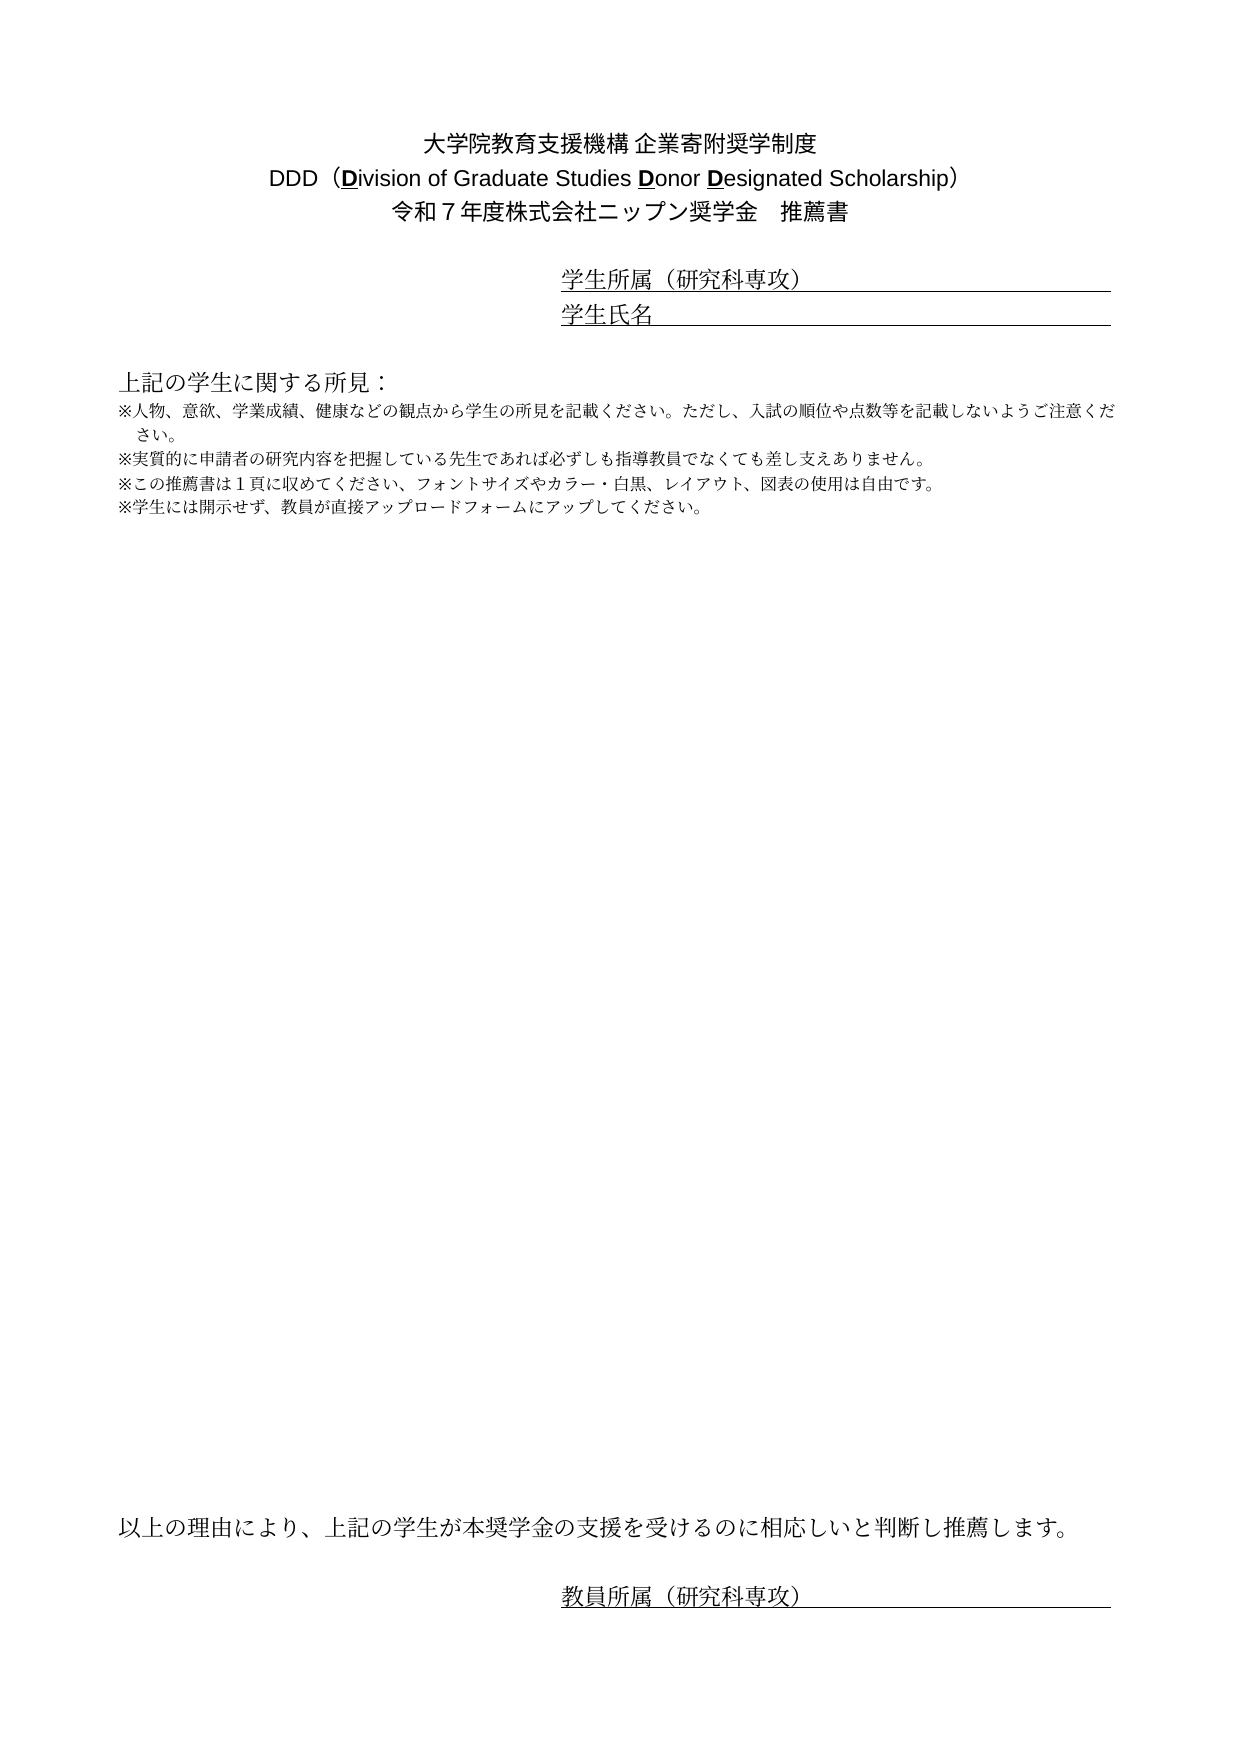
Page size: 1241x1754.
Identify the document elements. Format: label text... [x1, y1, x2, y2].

text 以上の理由により、上記の学生が本奨学金の支援を受けるのに相応しいと判断し推薦します。 [118, 1510, 1122, 1544]
text 令和７年度株式会社ニップン奨学金 推薦書 [118, 194, 1122, 228]
text DDD（Division of Graduate Studies Donor Designated Scholarship） [118, 159, 1122, 194]
text 大学院教育支援機構 企業寄附奨学制度 [118, 125, 1122, 159]
text ※学生には開示せず、教員が直接アップロードフォームにアップしてください。 [118, 495, 1122, 519]
text ※この推薦書は１頁に収めてください、フォントサイズやカラー・白黒、レイアウト、図表の使用は自由です。 [118, 471, 1122, 495]
text 学生氏名 [118, 296, 1122, 330]
text ※人物、意欲、学業成績、健康などの観点から学生の所見を記載ください。ただし、入試の順位や点数等を記載しないようご注意ください。 [118, 399, 1122, 447]
text ※実質的に申請者の研究内容を把握している先生であれば必ずしも指導教員でなくても差し支えありません。 [118, 447, 1122, 471]
text 上記の学生に関する所見： [118, 364, 1122, 399]
text 学生所属（研究科専攻） [118, 262, 1122, 296]
text 教員所属（研究科専攻） [118, 1578, 1122, 1612]
